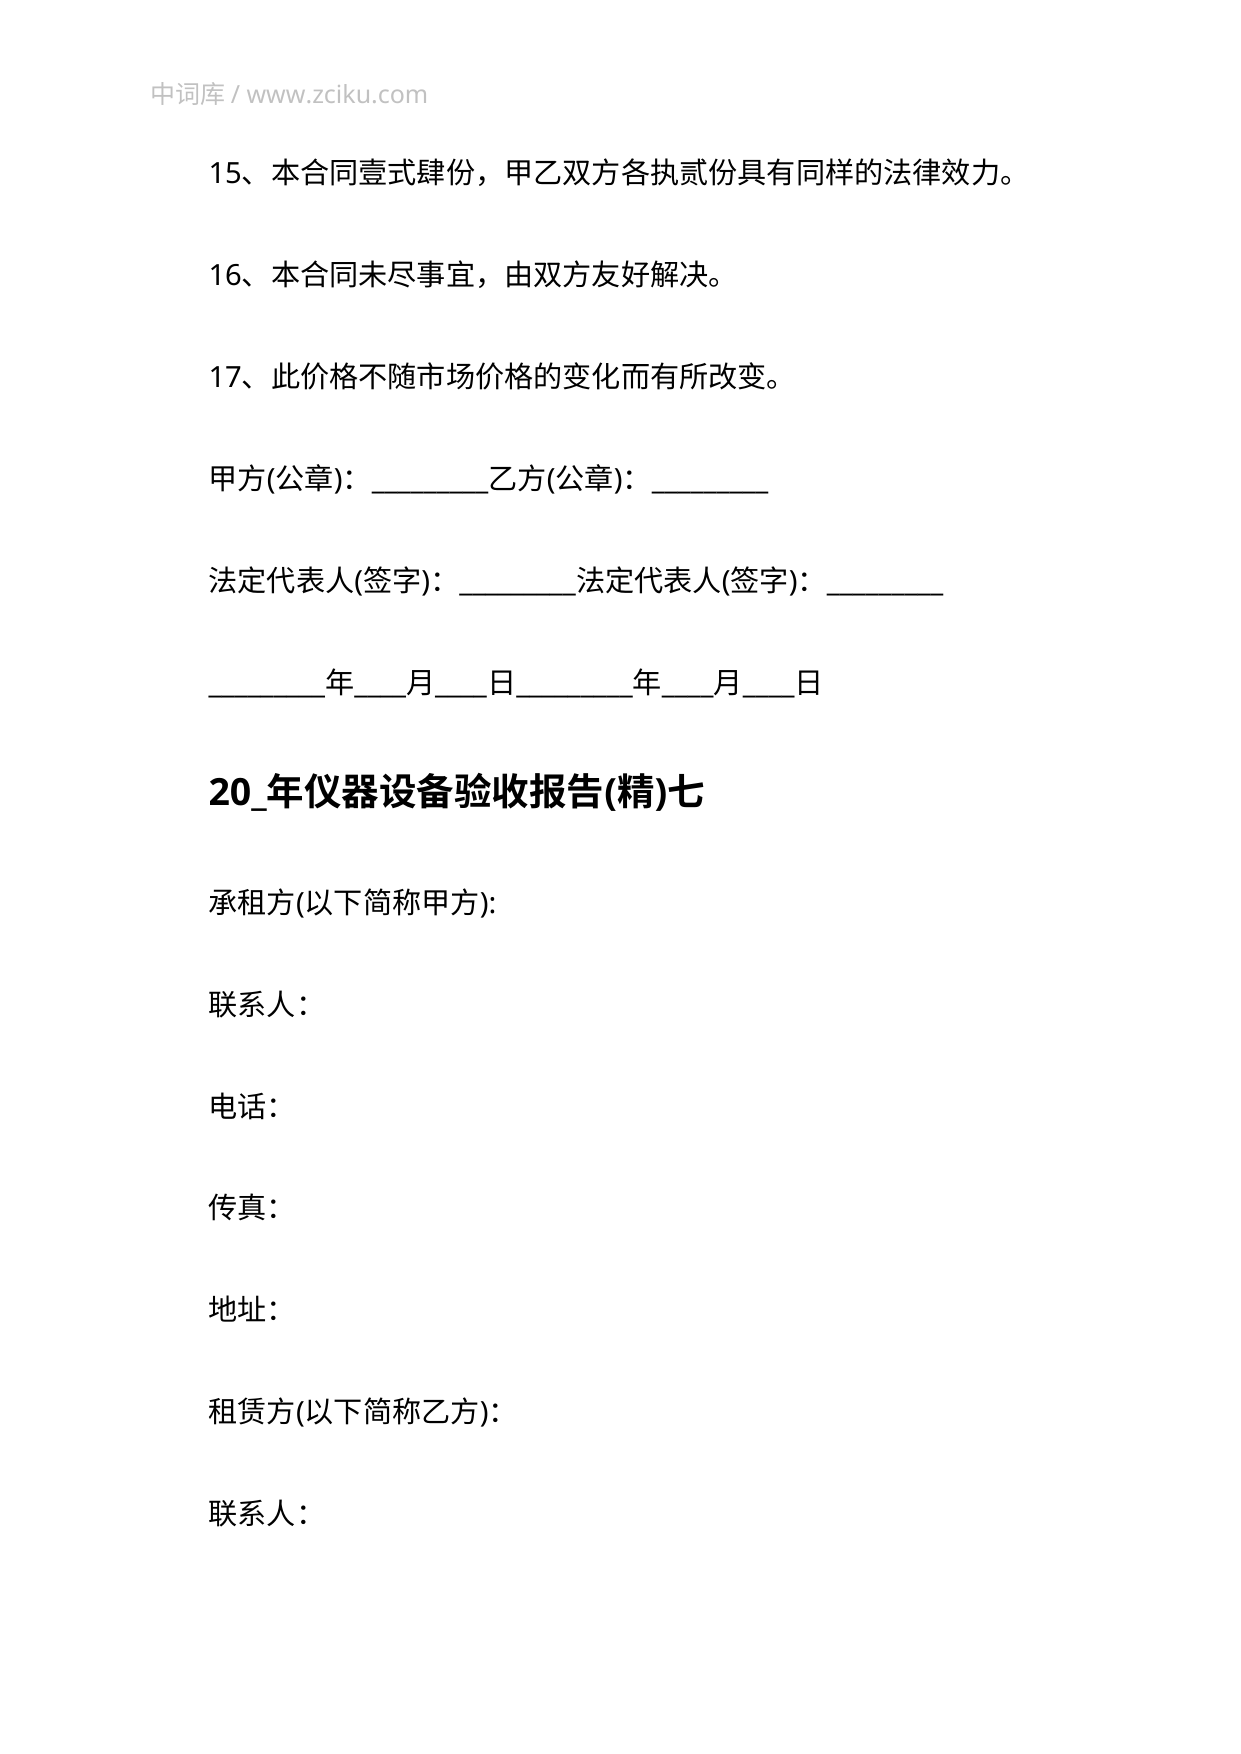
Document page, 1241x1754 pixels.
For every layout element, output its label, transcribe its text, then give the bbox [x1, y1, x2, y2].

text 16、本合同未尽事宜，由双方友好解决。 [150, 252, 1090, 294]
text 承租方(以下简称甲方): [150, 879, 1090, 922]
text 17、此价格不随市场价格的变化而有所改变。 [150, 354, 1090, 396]
text 租赁方(以下简称乙方)： [150, 1388, 1090, 1431]
text _________年____月____日_________年____月____日 [150, 660, 1090, 702]
text 传真： [150, 1185, 1090, 1227]
text 20_年仪器设备验收报告(精)七 [150, 762, 1090, 816]
text 电话： [150, 1083, 1090, 1126]
text 联系人： [150, 981, 1090, 1024]
text 联系人： [150, 1491, 1090, 1533]
text 法定代表人(签字)：_________法定代表人(签字)：_________ [150, 558, 1090, 600]
text 甲方(公章)：_________乙方(公章)：_________ [150, 456, 1090, 498]
text 地址： [150, 1287, 1090, 1329]
text 15、本合同壹式肆份，甲乙双方各执贰份具有同样的法律效力。 [150, 150, 1090, 192]
